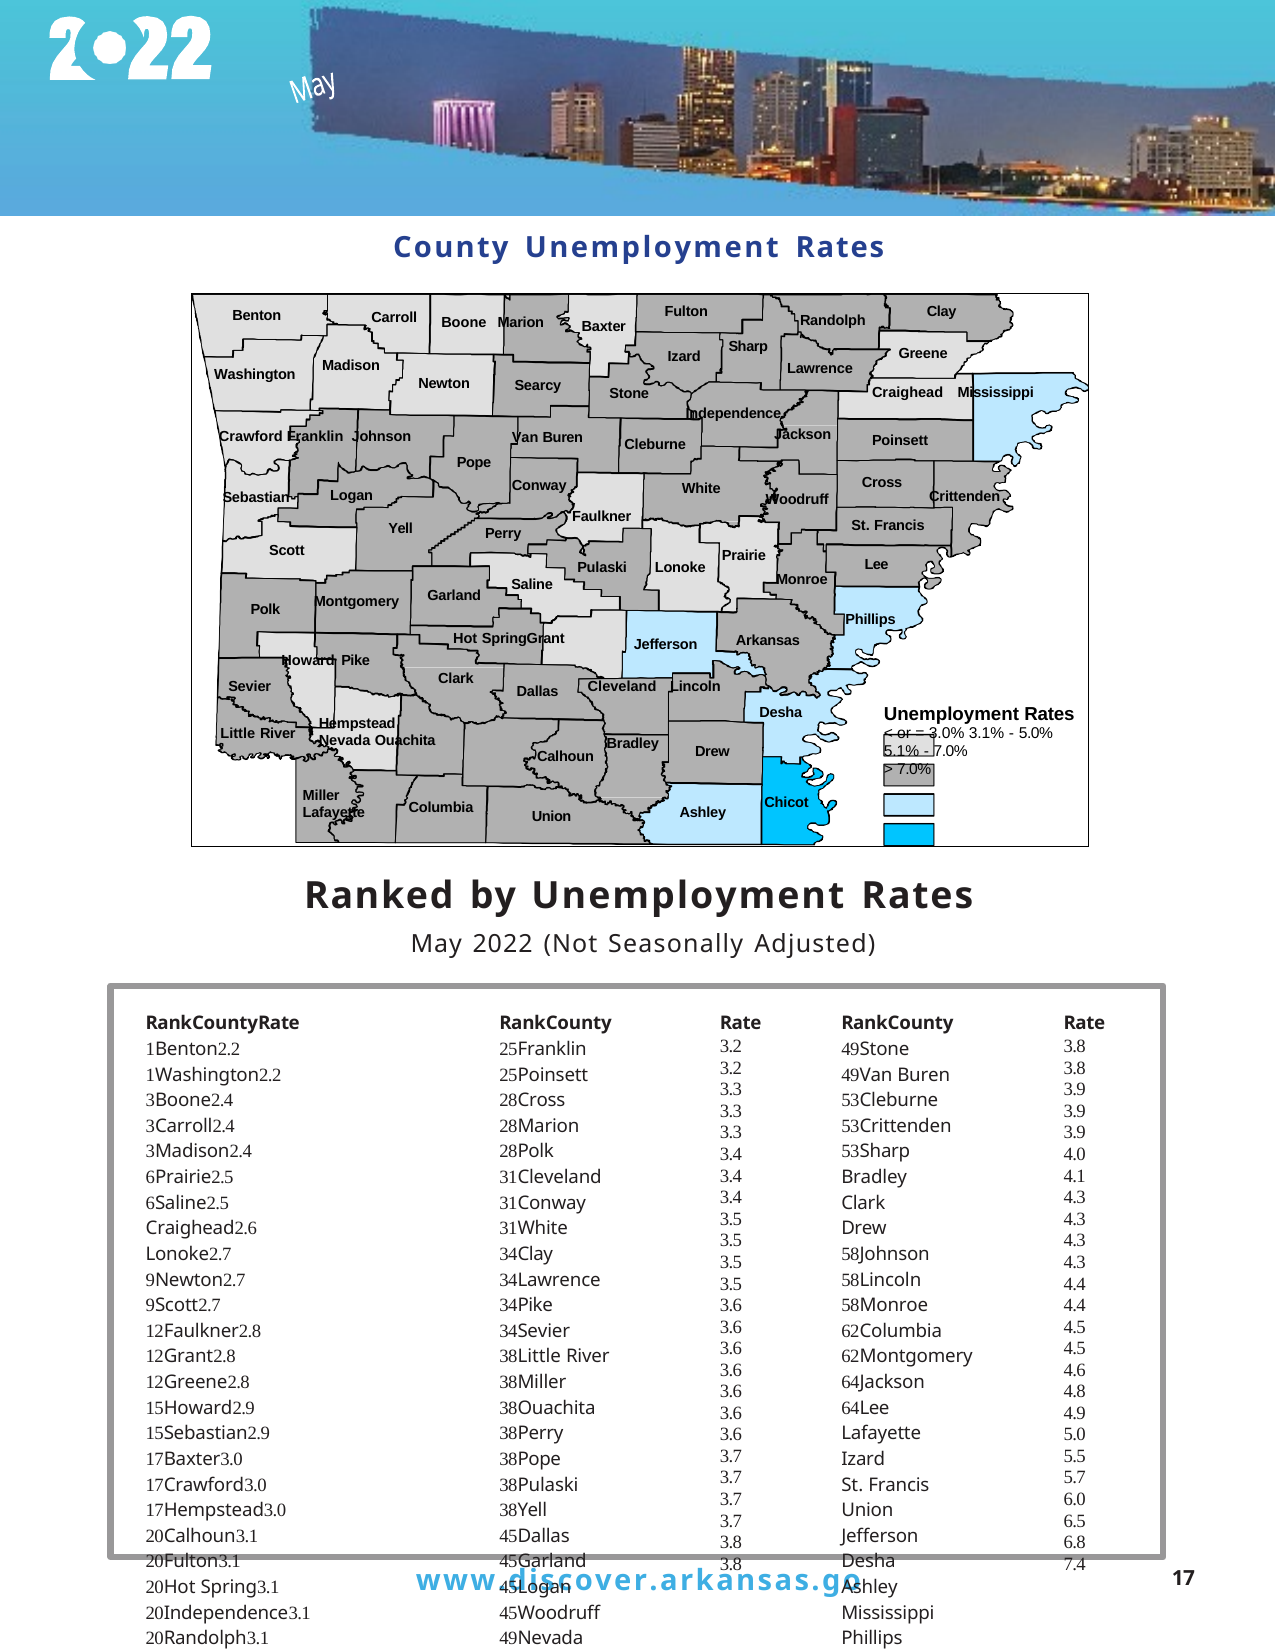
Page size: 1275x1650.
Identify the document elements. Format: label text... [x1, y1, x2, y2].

text County Unemployment Rates [81, 226, 1196, 266]
picture [0, 0, 1275, 216]
subtitle Ranked by Unemployment Rates [81, 868, 1196, 919]
picture [192, 294, 1088, 846]
text May 2022 (Not Seasonally Adjusted) [81, 926, 1205, 960]
